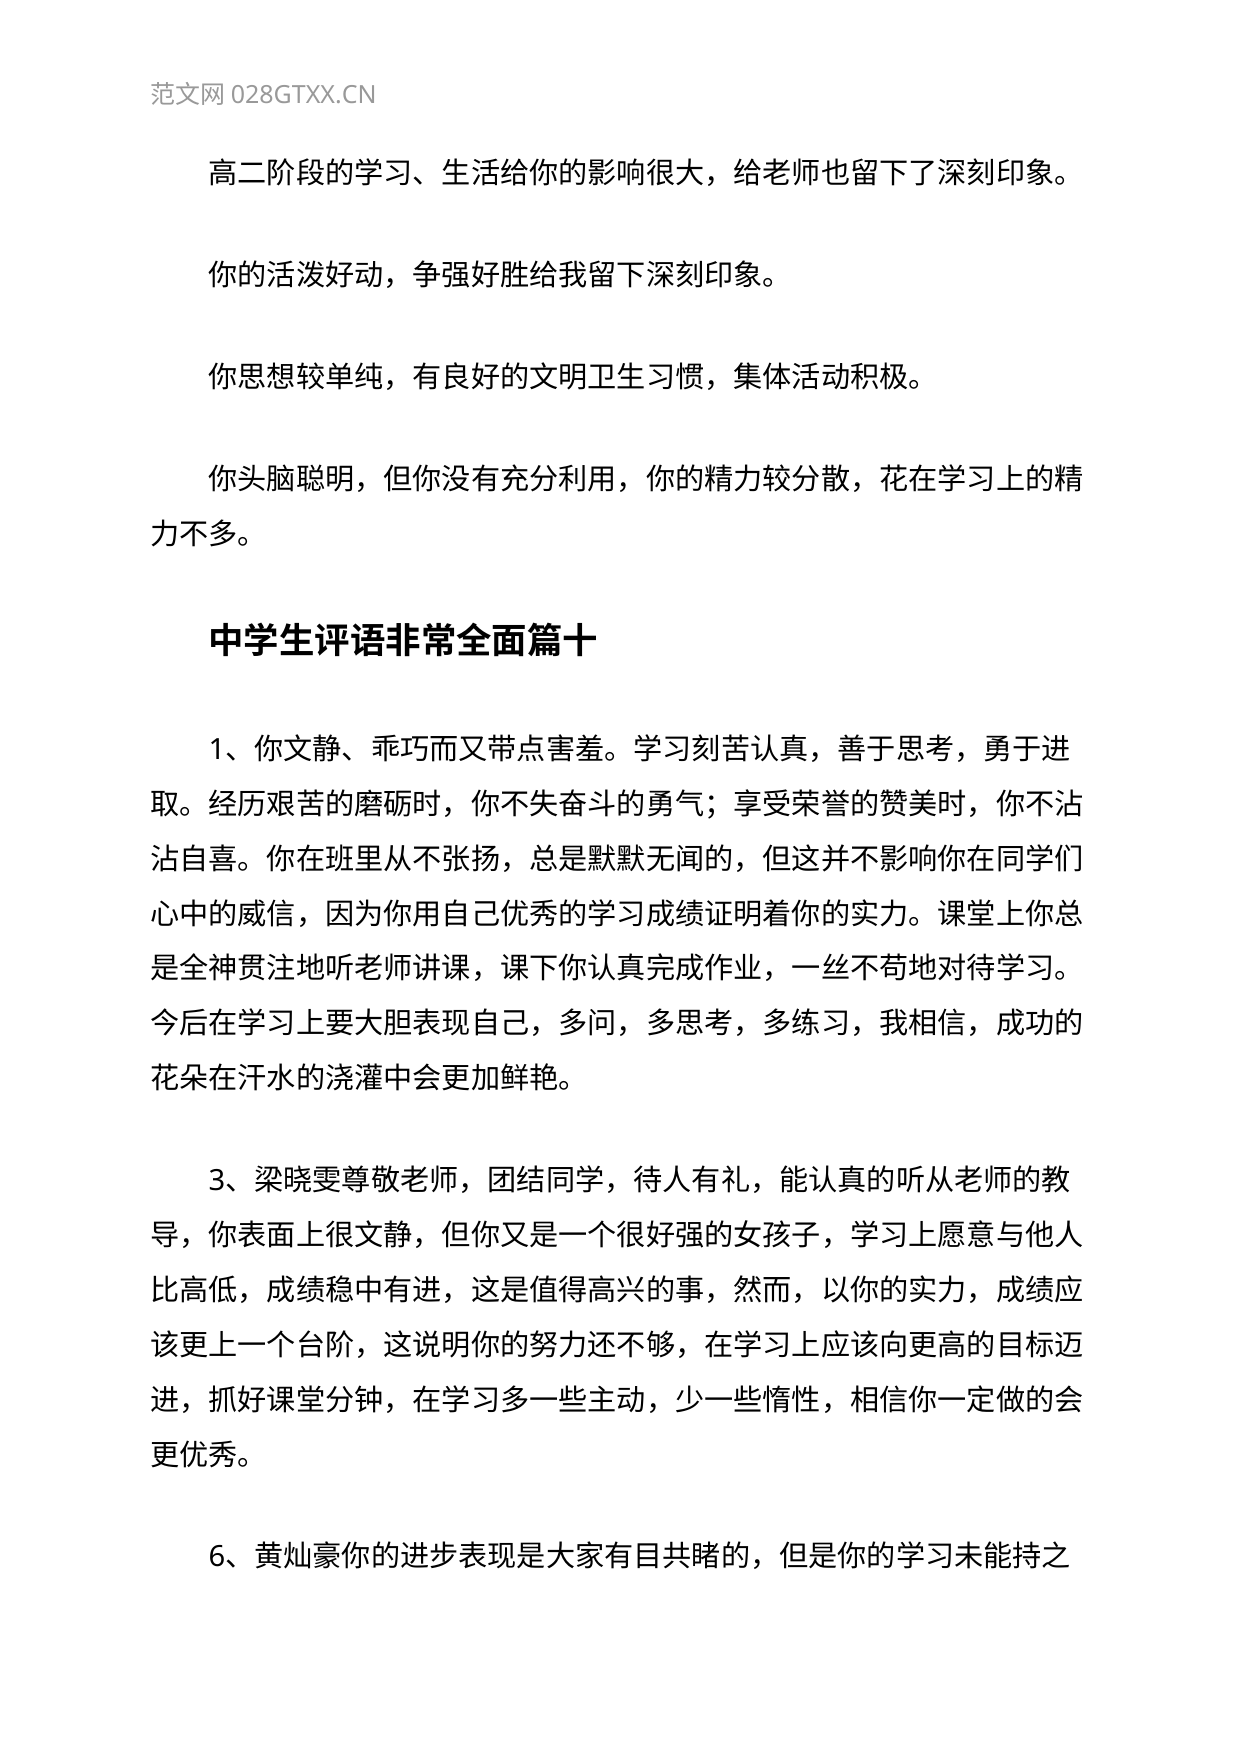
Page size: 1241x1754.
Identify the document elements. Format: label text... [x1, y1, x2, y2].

text 你的活泼好动，争强好胜给我留下深刻印象。 [150, 252, 1090, 294]
text 中学生评语非常全面篇十 [150, 612, 1090, 663]
text 1、你文静、乖巧而又带点害羞。学习刻苦认真，善于思考，勇于进取。经历艰苦的磨砺时，你不失奋斗的勇气；享受荣誉的赞美时，你不沾沾自喜。你在班里从不张扬，总是默默无闻的，但这并不影响你在同学们心中的威信，因为你用自己优秀的学习成绩证明着你的实力。课堂上你总是全神贯注地听老师讲课，课下你认真完成作业，一丝不苟地对待学习。今后在学习上要大胆表现自己，多问，多思考，多练习，我相信，成功的花朵在汗水的浇灌中会更加鲜艳。 [150, 725, 1090, 1097]
text 高二阶段的学习、生活给你的影响很大，给老师也留下了深刻印象。 [150, 150, 1090, 192]
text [150, 1533, 1090, 1575]
text 你头脑聪明，但你没有充分利用，你的精力较分散，花在学习上的精力不多。 [150, 455, 1090, 552]
text 你思想较单纯，有良好的文明卫生习惯，集体活动积极。 [150, 353, 1090, 396]
text 3、梁晓雯尊敬老师，团结同学，待人有礼，能认真的听从老师的教导，你表面上很文静，但你又是一个很好强的女孩子，学习上愿意与他人比高低，成绩稳中有进，这是值得高兴的事，然而，以你的实力，成绩应该更上一个台阶，这说明你的努力还不够，在学习上应该向更高的目标迈进，抓好课堂分钟，在学习多一些主动，少一些惰性，相信你一定做的会更优秀。 [150, 1157, 1090, 1473]
